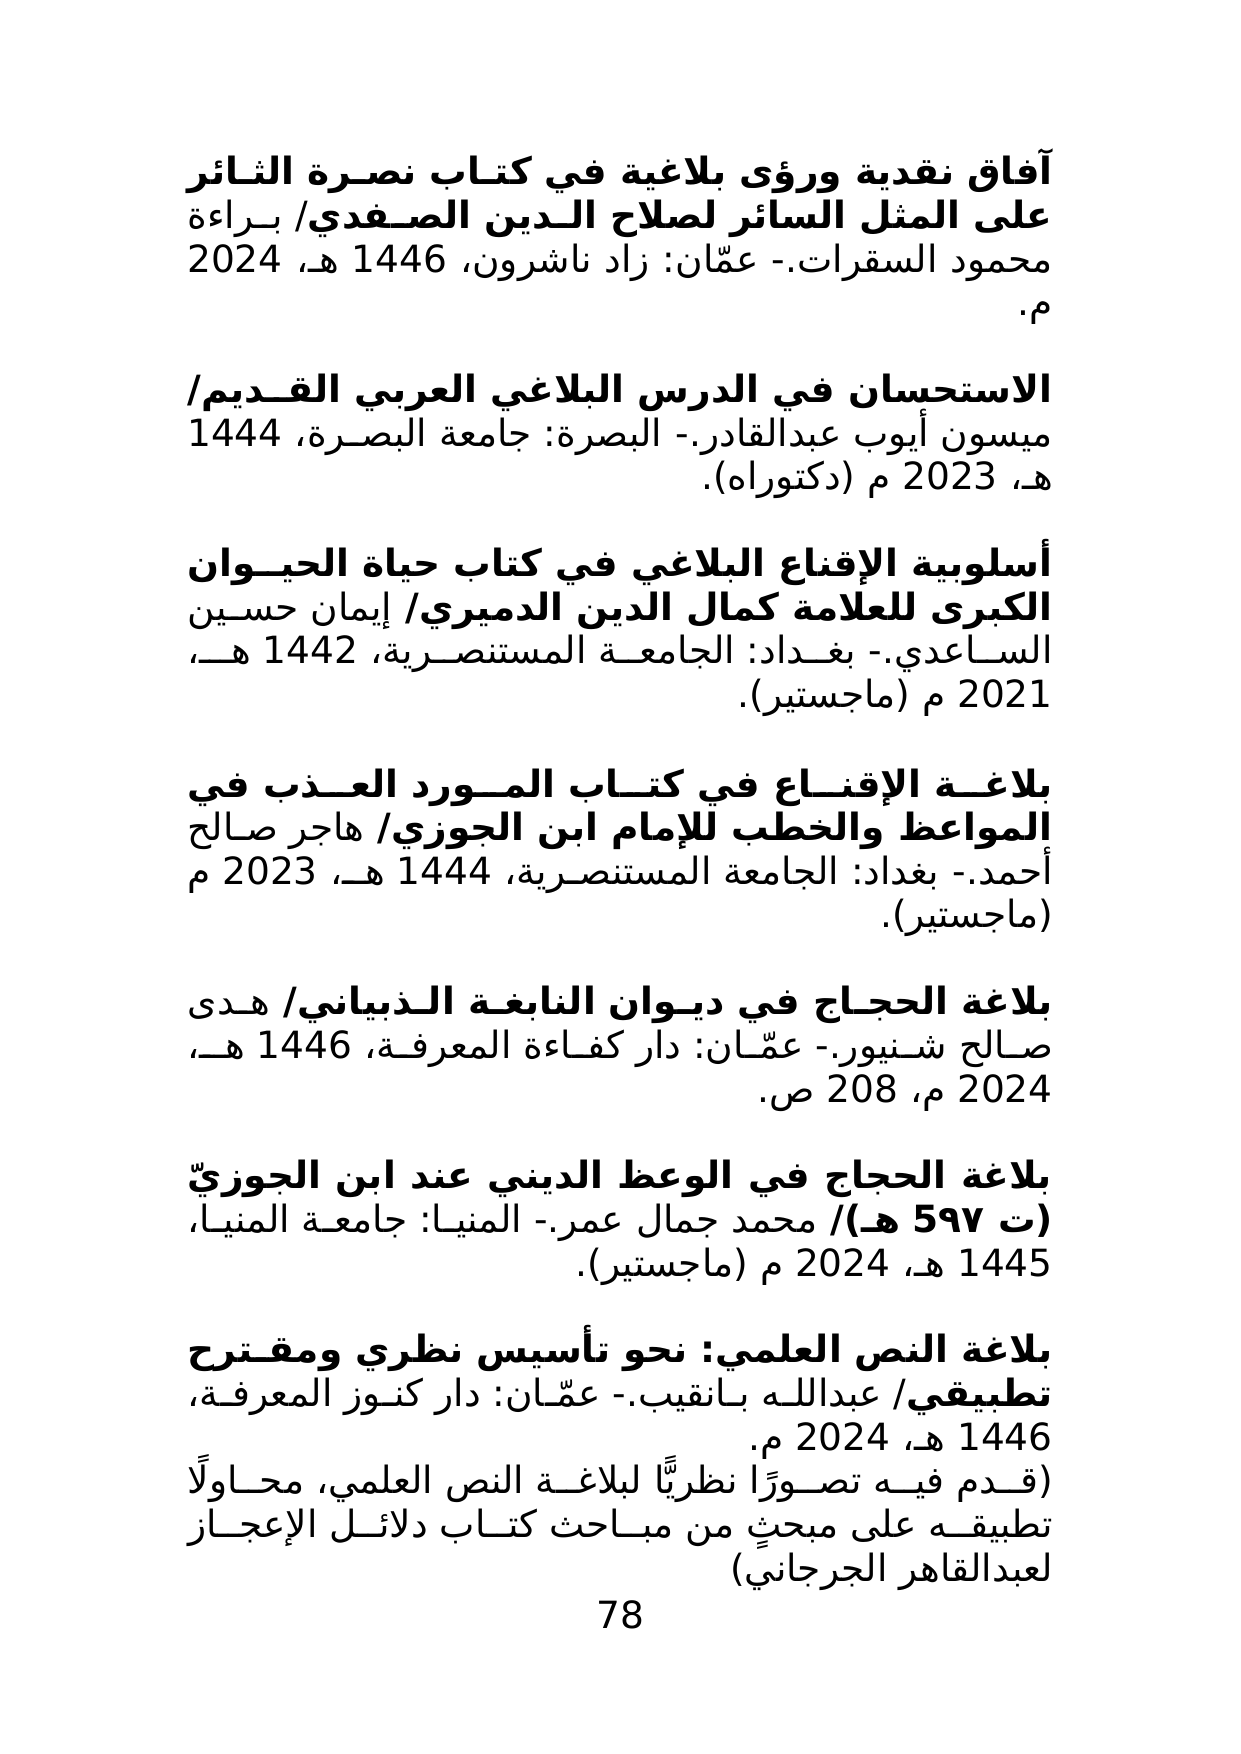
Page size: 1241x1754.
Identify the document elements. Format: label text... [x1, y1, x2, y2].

text آفاق نقدية ورؤى بلاغية في كتاب نصرة الثائر على المثل السائر لصلاح الدين الصفدي/ براءة محمود السقرات.- عمّان: زاد ناشرون، 1446 هـ، 2024 م. [187, 150, 1053, 324]
text أسلوبية الإقناع البلاغي في كتاب حياة الحيوان الكبرى للعلامة كمال الدين الدميري/ إيمان حسين الساعدي.- بغداد: الجامعة المستنصرية، 1442 هـ، 2021 م (ماجستير). [187, 542, 1053, 716]
text بلاغة الإقناع في كتاب المورد العذب في المواعظ والخطب للإمام ابن الجوزي/ هاجر صالح أحمد.- بغداد: الجامعة المستنصرية، 1444 هـ، 2023 م (ماجستير). [187, 762, 1053, 937]
text بلاغة الحجاج في ديوان النابغة الذبياني/ هدى صالح شنيور.- عمّان: دار كفاءة المعرفة، 1446 هـ، 2024 م، 208 ص. [187, 980, 1053, 1111]
text بلاغة النص العلمي: نحو تأسيس نظري ومقترح تطبيقي/ عبدالله بانقيب.- عمّان: دار كنوز المعرفة، 1446 هـ، 2024 م. [187, 1328, 1053, 1459]
text (قدم فيه تصورًا نظريًّا لبلاغة النص العلمي، محاولًا تطبيقه على مبحثٍ من مباحث كتاب دلائل الإعجاز لعبدالقاهر الجرجاني) [187, 1459, 1053, 1590]
text بلاغة الحجاج في الوعظ الديني عند ابن الجوزيّ (ت 5٩٧ هـ)/ محمد جمال عمر.- المنيا: جامعة المنيا، 1445 هـ، 2024 م (ماجستير). [187, 1154, 1053, 1285]
text الاستحسان في الدرس البلاغي العربي القديم/ ميسون أيوب عبدالقادر.- البصرة: جامعة البصرة، 1444 هـ، 2023 م (دكتوراه). [187, 368, 1053, 499]
